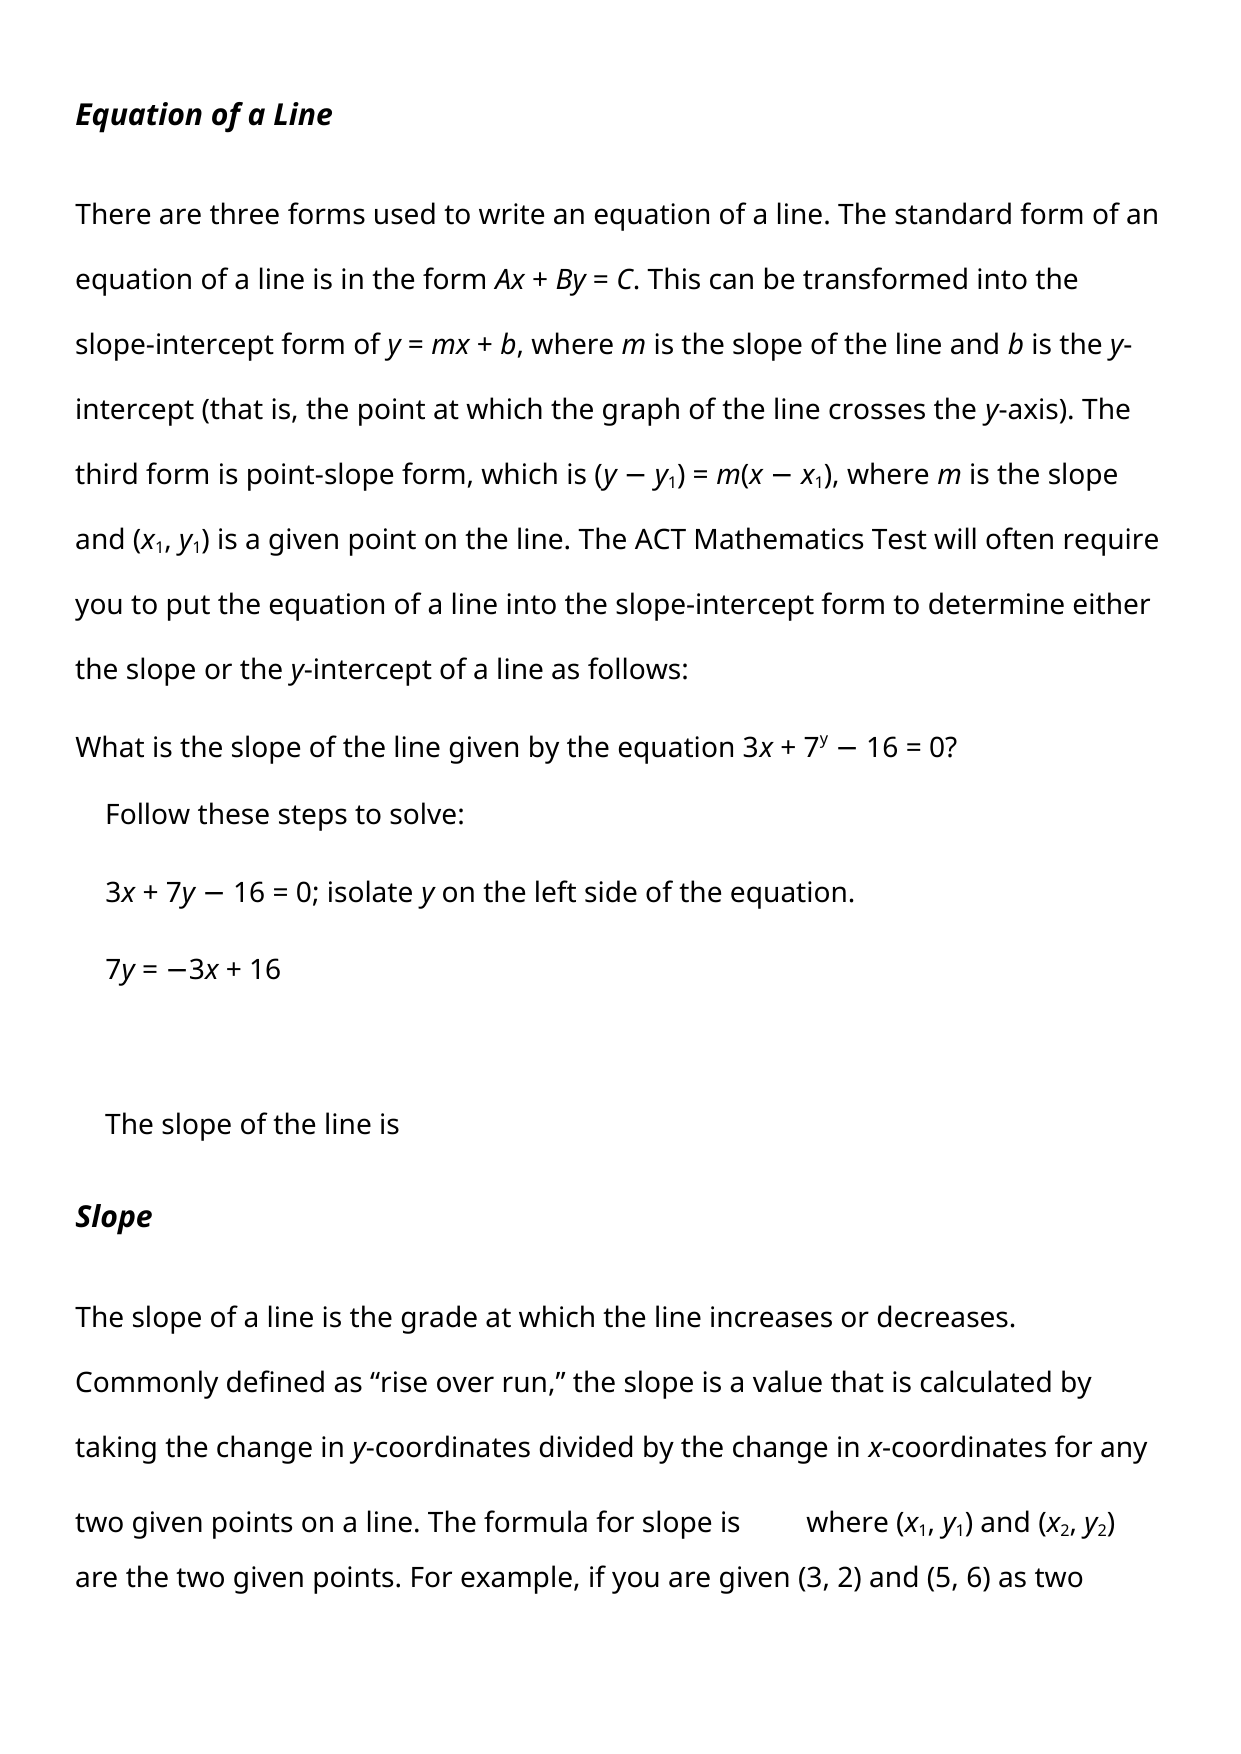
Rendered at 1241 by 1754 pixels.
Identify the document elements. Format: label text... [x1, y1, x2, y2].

text 7y = −3x + 16 [105, 936, 1165, 1001]
text What is the slope of the line given by the equation 3x + 7y − 16 = 0? [75, 714, 1165, 779]
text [75, 1284, 1165, 1609]
text Follow these steps to solve: [75, 781, 1165, 846]
subtitle Slope [75, 1184, 1165, 1249]
text The slope of the line is [75, 1081, 1165, 1146]
text 3x + 7y − 16 = 0; isolate y on the left side of the equation. [105, 859, 1165, 924]
text There are three forms used to write an equation of a line. The standard form of an equation of a line is in the form Ax + By = C. This can be transformed into the slope-intercept form of y = mx + b, where m is the slope of the line and b is the y-intercept (that is, the point at which the graph of the line crosses the y-axis). The third form is point-slope form, which is (y − y1) = m(x − x1), where m is the slope and (x1, y1) is a given point on the line. The ACT Mathematics Test will often require you to put the equation of a line into the slope-intercept form to determine either the slope or the y-intercept of a line as follows: [75, 181, 1165, 701]
subtitle Equation of a Line [75, 81, 1165, 146]
